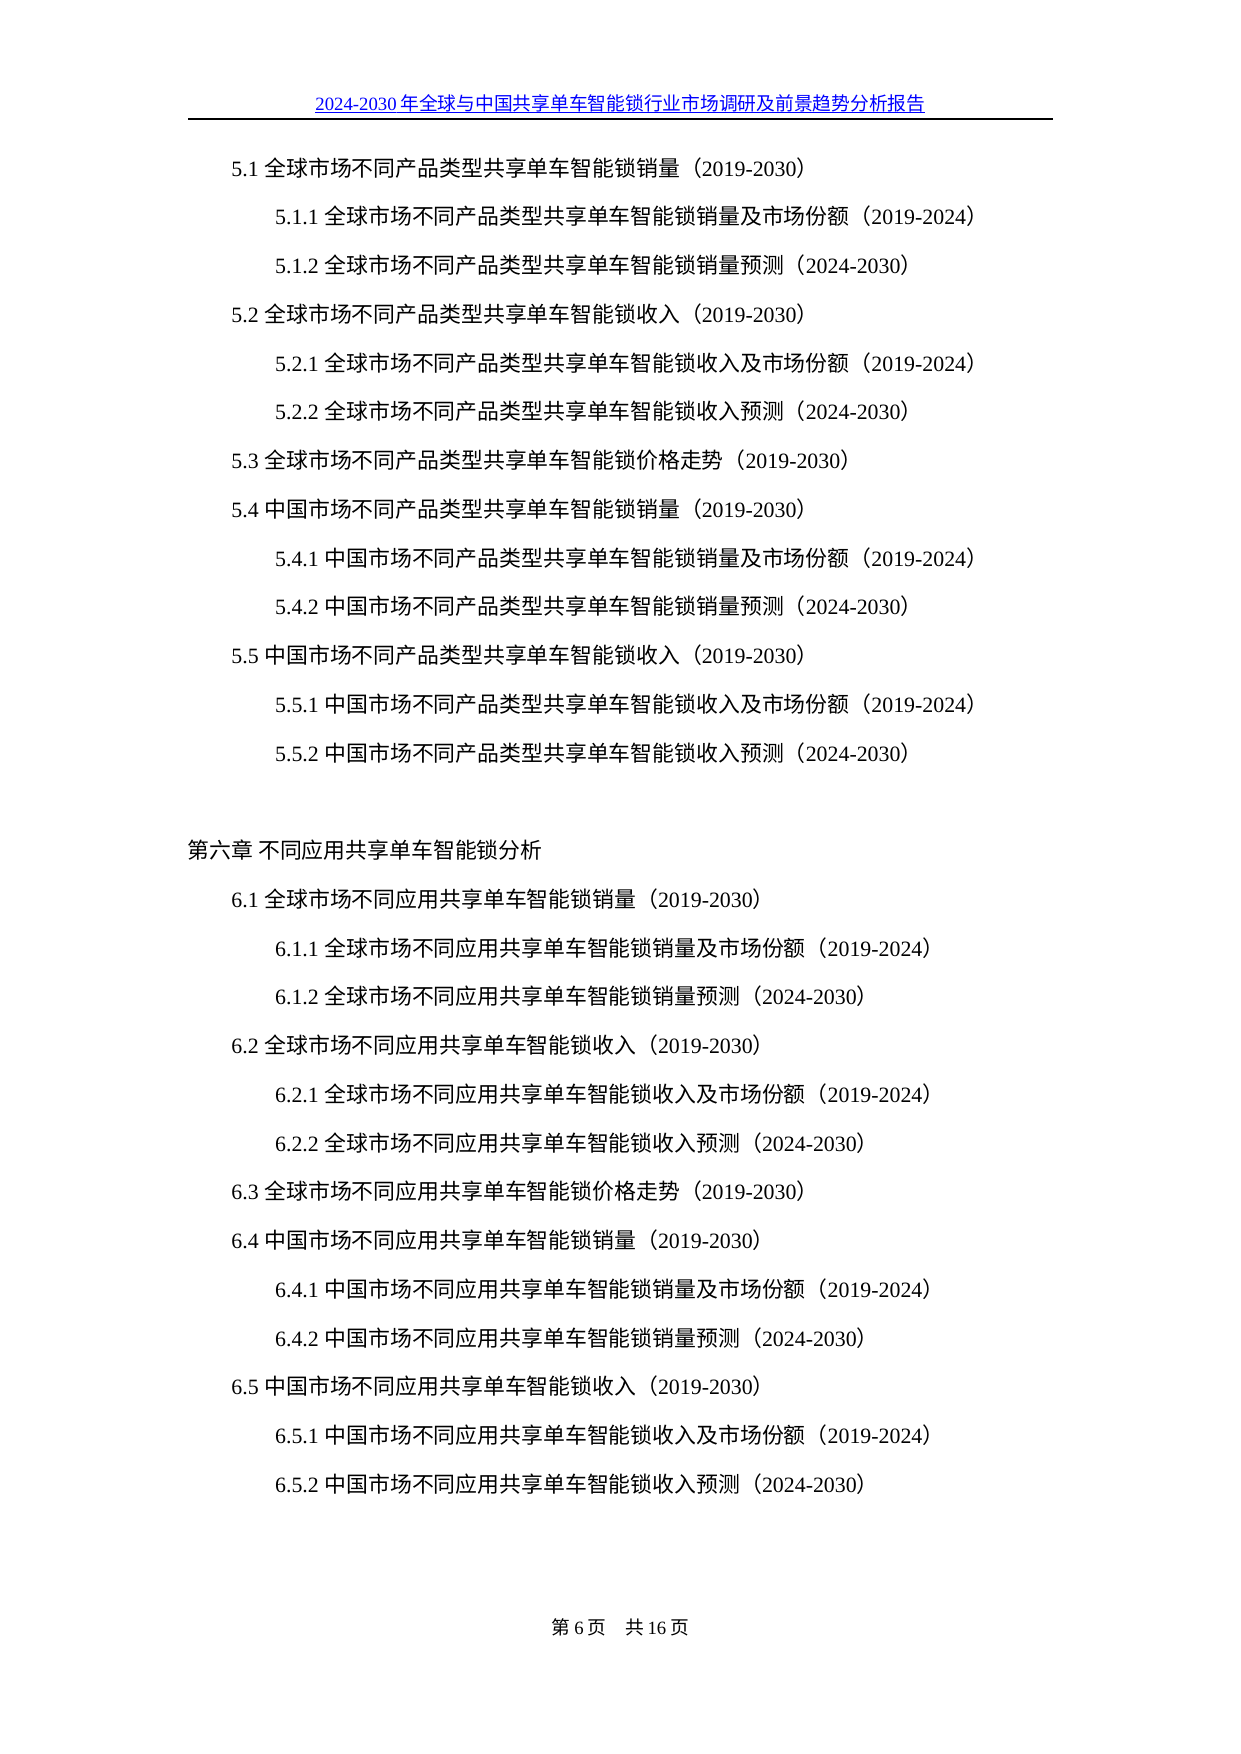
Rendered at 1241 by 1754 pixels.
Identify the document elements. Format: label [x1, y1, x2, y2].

text [187, 150, 1053, 1499]
